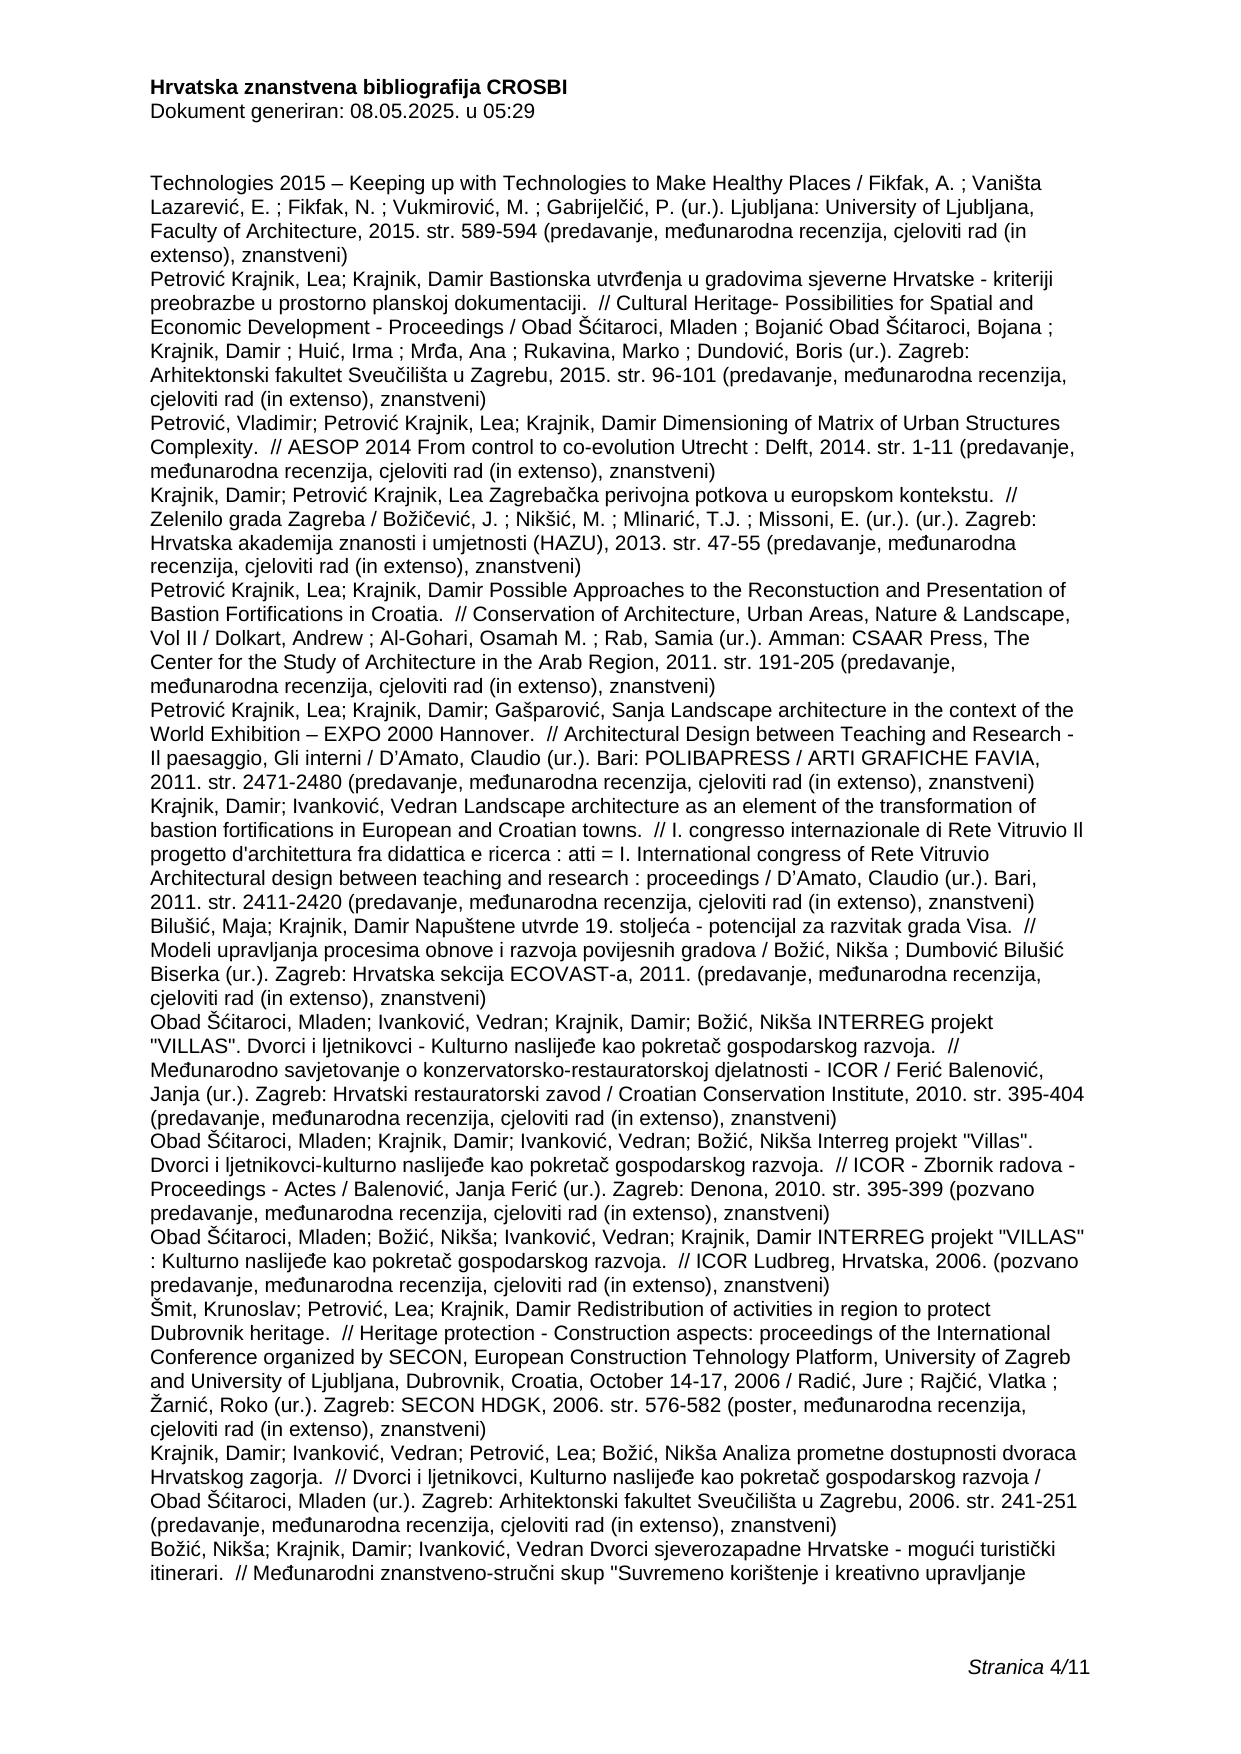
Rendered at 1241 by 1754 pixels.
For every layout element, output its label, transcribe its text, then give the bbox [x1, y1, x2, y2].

text Petrović, Vladimir; Petrović Krajnik, Lea; Krajnik, Damir [150, 411, 1090, 482]
text Krajnik, Damir; Ivanković, Vedran [150, 794, 1090, 914]
text Šmit, Krunoslav; Petrović, Lea; Krajnik, Damir [150, 1297, 1090, 1441]
text Bilušić, Maja; Krajnik, Damir [150, 914, 1090, 1009]
text Petrović Krajnik, Lea; Krajnik, Damir [150, 578, 1090, 698]
text Petrović Krajnik, Lea; Krajnik, Damir; Gašparović, Sanja [150, 698, 1090, 794]
text Krajnik, Damir; Ivanković, Vedran; Petrović, Lea; Božić, Nikša [150, 1441, 1090, 1537]
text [150, 171, 1090, 267]
text Petrović Krajnik, Lea; Krajnik, Damir [150, 267, 1090, 411]
text Obad Šćitaroci, Mladen; Božić, Nikša; Ivanković, Vedran; Krajnik, Damir [150, 1225, 1090, 1297]
text Obad Šćitaroci, Mladen; Ivanković, Vedran; Krajnik, Damir; Božić, Nikša [150, 1009, 1090, 1129]
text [150, 1537, 1090, 1584]
text Obad Šćitaroci, Mladen; Krajnik, Damir; Ivanković, Vedran; Božić, Nikša [150, 1129, 1090, 1225]
text Krajnik, Damir; Petrović Krajnik, Lea [150, 482, 1090, 578]
